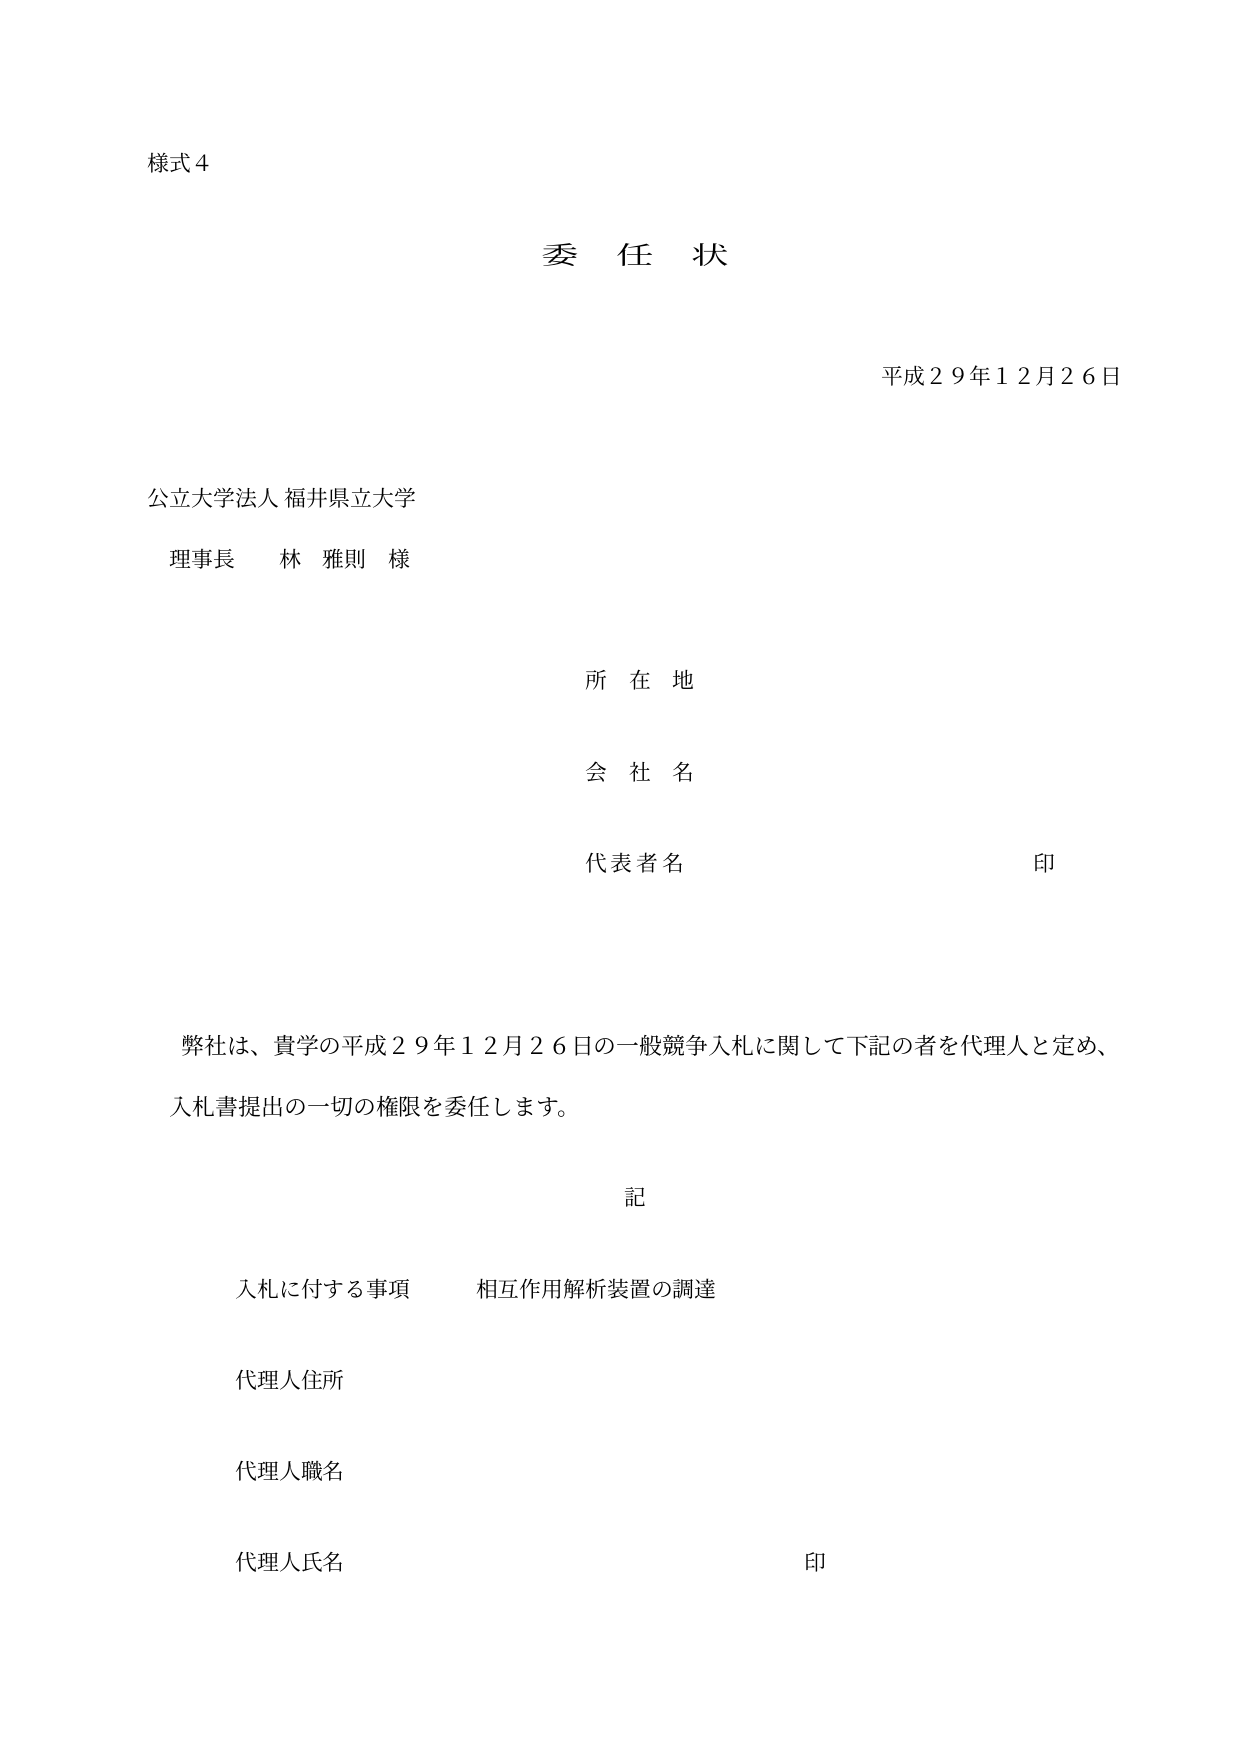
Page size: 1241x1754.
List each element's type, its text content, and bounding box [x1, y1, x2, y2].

text 委 任 状 [148, 223, 1122, 284]
text 会 社 名 [585, 740, 1122, 801]
text 様式４ [148, 132, 1122, 193]
text 理事長 林 雅則 様 [148, 527, 1122, 588]
text 代理人氏名 印 [191, 1531, 1122, 1592]
text 弊社は、貴学の平成２９年１２月２６日の一般競争入札に関して下記の者を代理人と定め、入札書提出の一切の権限を委任します。 [148, 1014, 1122, 1136]
text 代表者名 印 [585, 831, 1122, 892]
text 所 在 地 [148, 649, 1122, 710]
text 代理人住所 [169, 1348, 1122, 1409]
text 代理人職名 [169, 1440, 1122, 1501]
text 公立大学法人 福井県立大学 [148, 466, 1122, 527]
text 記 [148, 1166, 1122, 1227]
text 入札に付する事項 相互作用解析装置の調達 [235, 1257, 1122, 1318]
text 平成２９年１２月２６日 [148, 345, 1122, 406]
